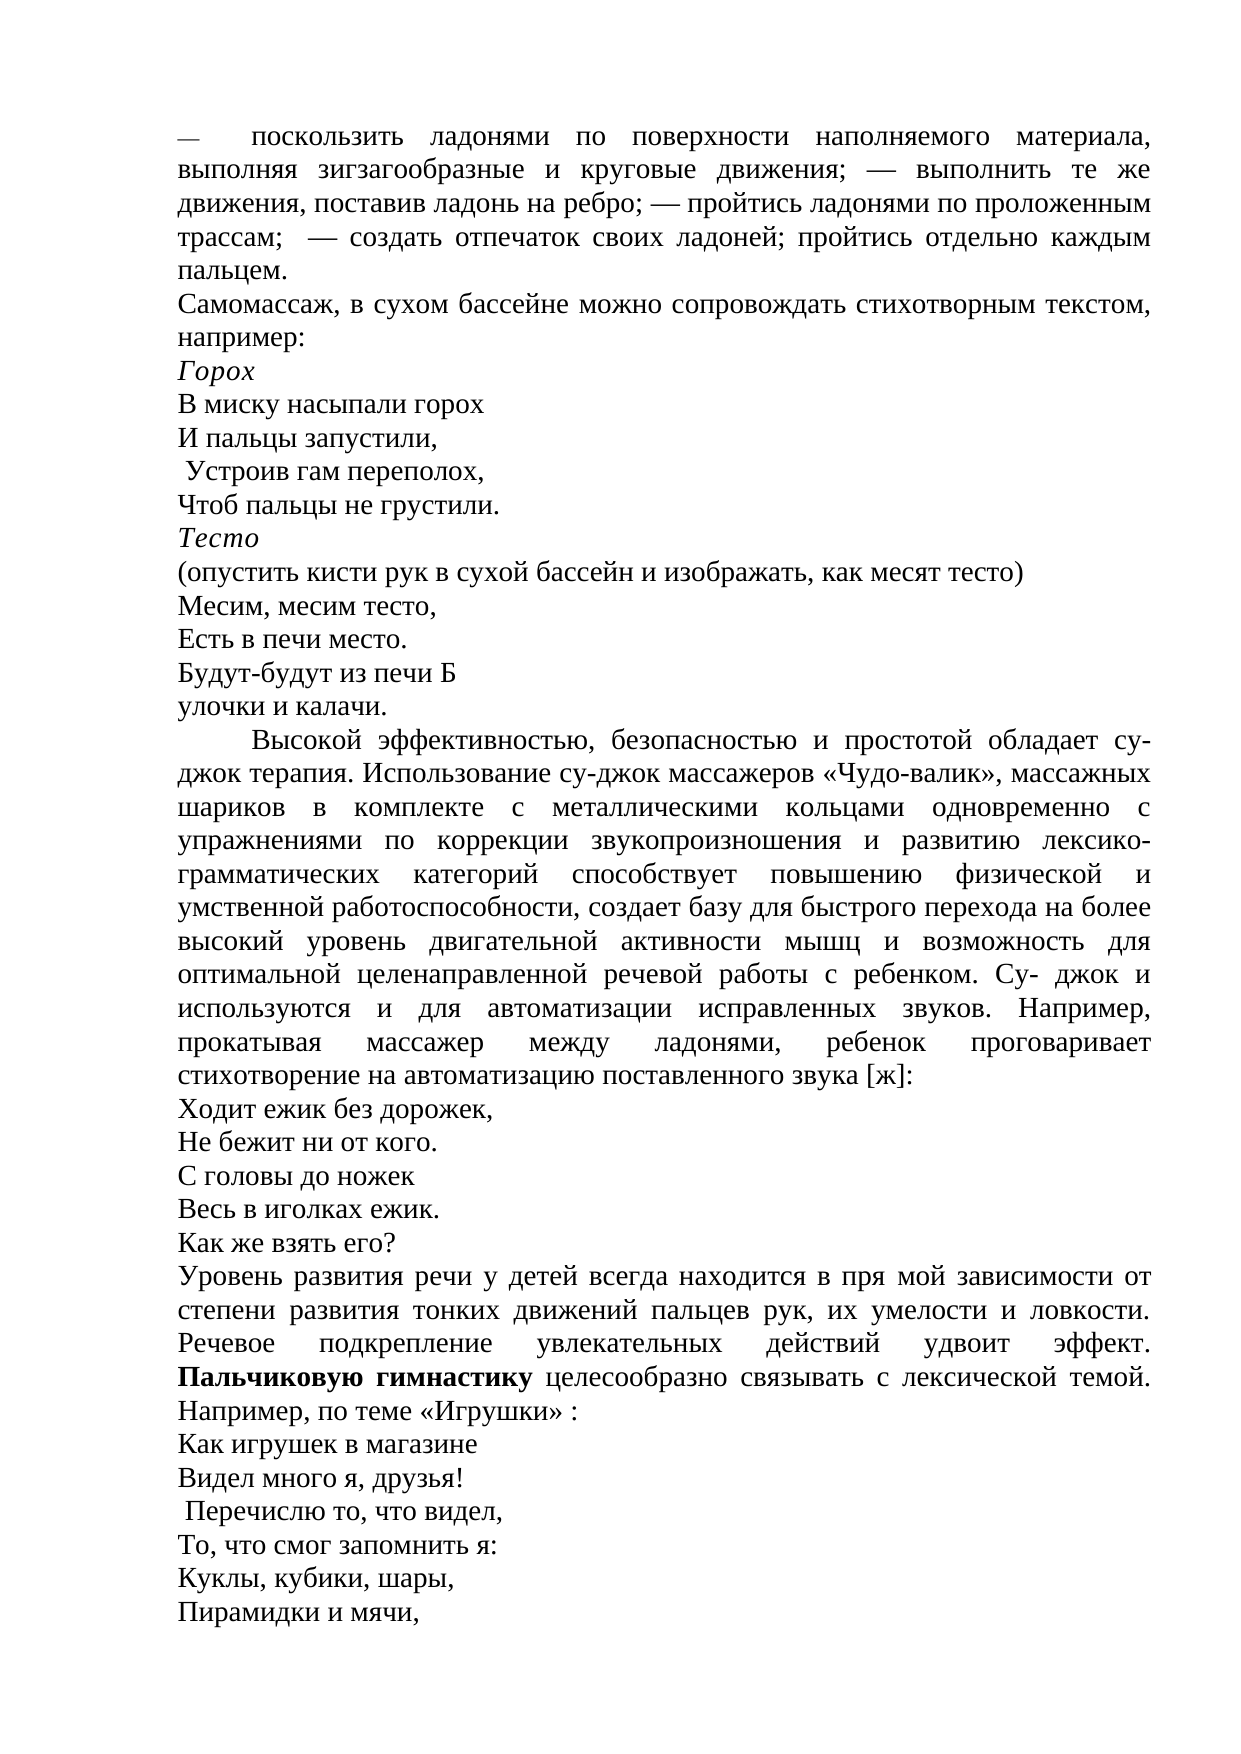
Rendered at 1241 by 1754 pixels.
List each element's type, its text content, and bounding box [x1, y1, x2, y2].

text Устроив гам переполох, [177, 453, 1152, 487]
text (опустить кисти рук в сухой бассейн и изображать, как месят тесто) [177, 554, 1152, 588]
text С головы до ножек [177, 1158, 1152, 1191]
text Пирамидки и мячи, [177, 1594, 1152, 1627]
text Есть в печи место. [177, 621, 1152, 655]
text Не бежит ни от кого. [177, 1124, 1152, 1158]
text Видел много я, друзья! [177, 1460, 1152, 1493]
text Самомассаж, в сухом бассейне можно сопровождать стихотворным текстом, например: [177, 286, 1152, 353]
text Горох [177, 353, 1152, 386]
text Тесто [177, 521, 1152, 554]
text И пальцы запустили, [177, 420, 1152, 453]
text Куклы, кубики, шары, [177, 1560, 1152, 1594]
text Как же взять его? [177, 1225, 1152, 1258]
text Будут-будут из печи Б [177, 655, 1152, 688]
text Ходит ежик без дорожек, [177, 1091, 1152, 1124]
text Как игрушек в магазине [177, 1426, 1152, 1460]
text То, что смог запомнить я: [177, 1527, 1152, 1560]
text Уровень развития речи у детей всегда находится в пря мой зависимости от степени развития тонких движений пальцев рук, их умелости и ловкости. Речевое подкрепление увлекательных действий удвоит эффект. Пальчиковую гимнастику целесообразно связывать с лексической темой. Например, по теме «Игрушки» : [177, 1258, 1152, 1426]
text Месим, месим тесто, [177, 588, 1152, 621]
text Высокой эффективностью, безопасностью и простотой обладает су-джок терапия. Использование су-джок массажеров «Чудо-валик», массажных шариков в комплекте с металлическими кольцами одновременно с упражнениями по коррекции звукопроизношения и развитию лексико-грамматических категорий способствует повышению физической и умственной работоспособности, создает базу для быстрого перехода на более высокий уровень двигательной активности мышц и возможность для оптимальной целенаправленной речевой работы с ребенком. Су- джок и используются и для автоматизации исправленных звуков. Например, прокатывая массажер между ладонями, ребенок проговаривает стихотворение на автоматизацию поставленного звука [ж]: [177, 722, 1152, 1091]
text Перечислю то, что видел, [177, 1493, 1152, 1527]
text улочки и калачи. [177, 688, 1152, 722]
text Весь в иголках ежик. [177, 1191, 1152, 1225]
text В миску насыпали горох [177, 386, 1152, 420]
list поскользить ладонями по поверхности наполняемого материала, выполняя зигзагообразные и круговые движения; — выполнить те же движения, поставив ладонь на ребро; — пройтись ладонями по проложенным трассам; — создать отпечаток своих ладоней; пройтись отдельно каждым пальцем. [177, 118, 1152, 286]
text Чтоб пальцы не грустили. [177, 487, 1152, 521]
